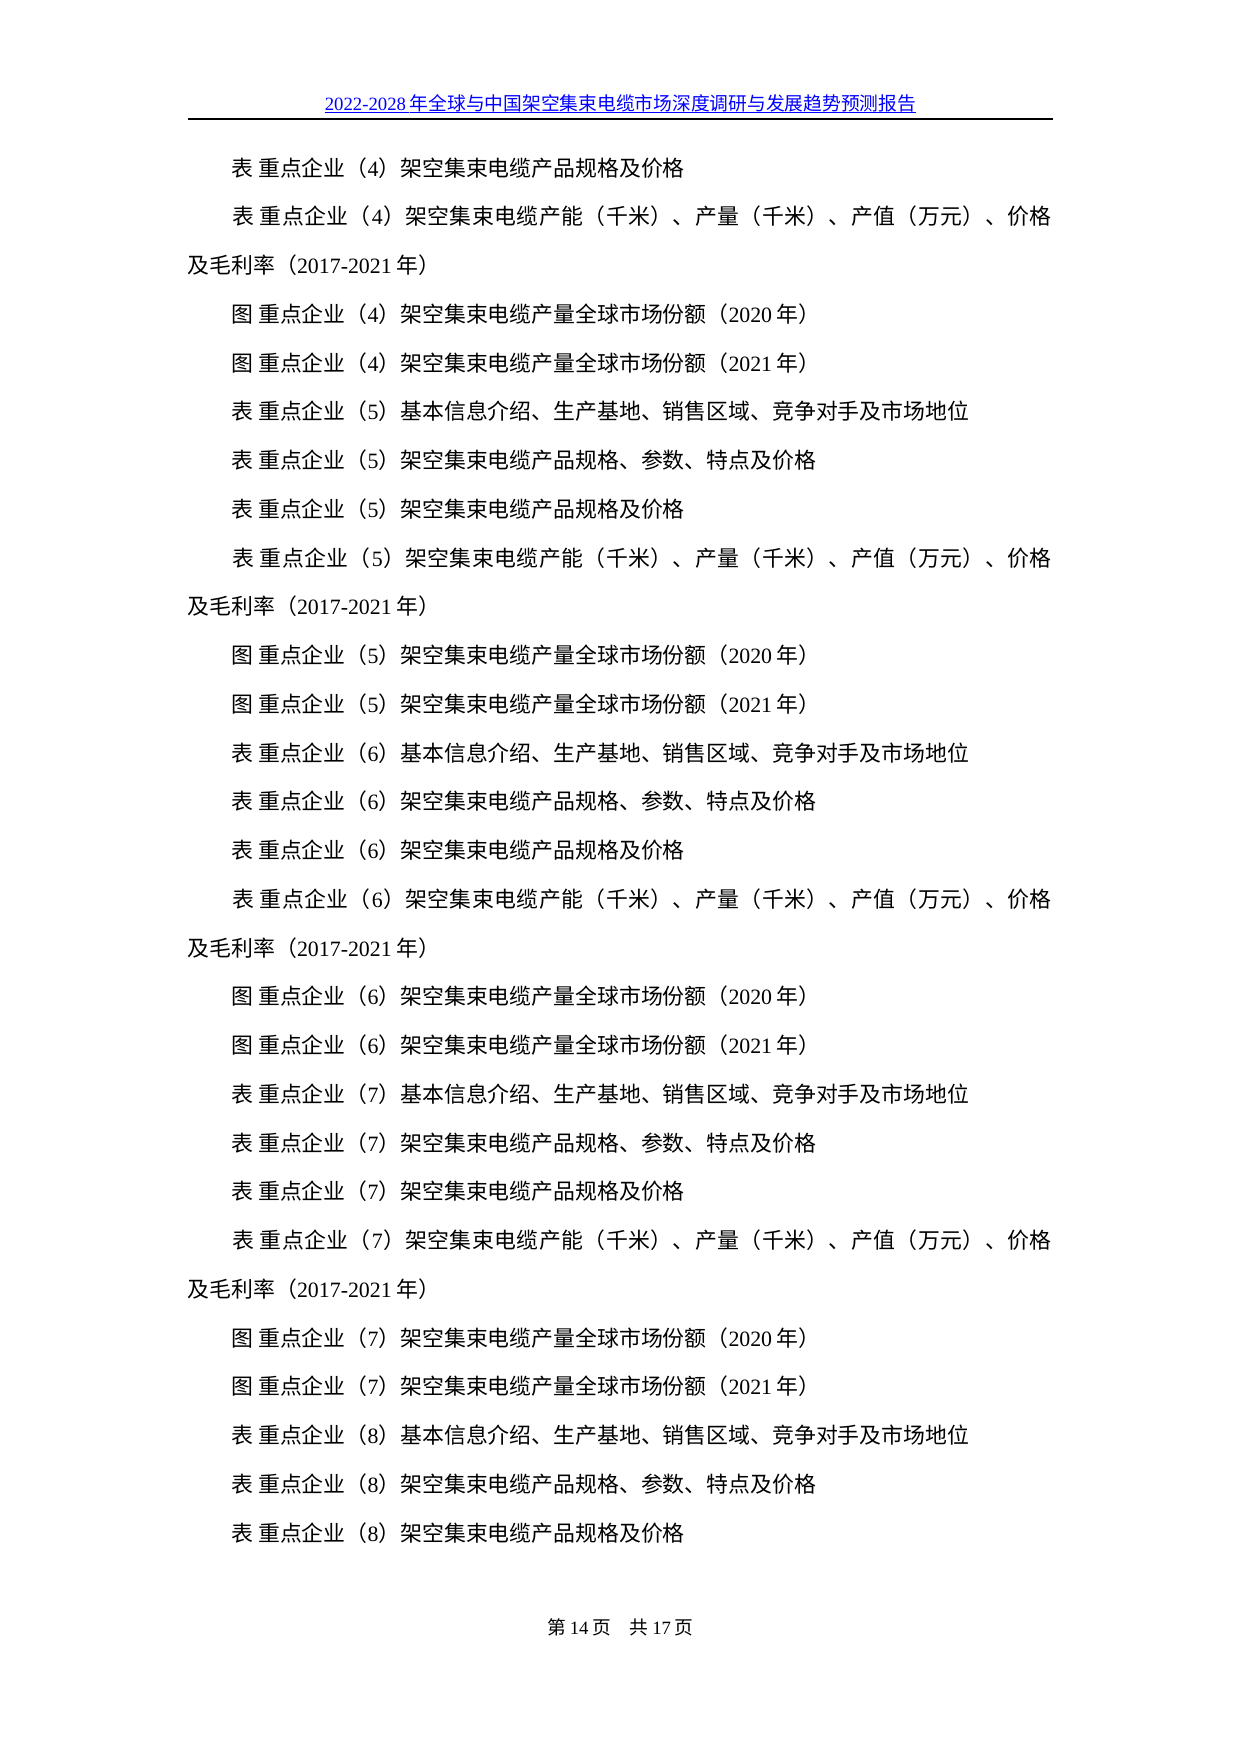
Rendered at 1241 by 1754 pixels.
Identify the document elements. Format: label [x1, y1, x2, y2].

text [187, 150, 1053, 1548]
